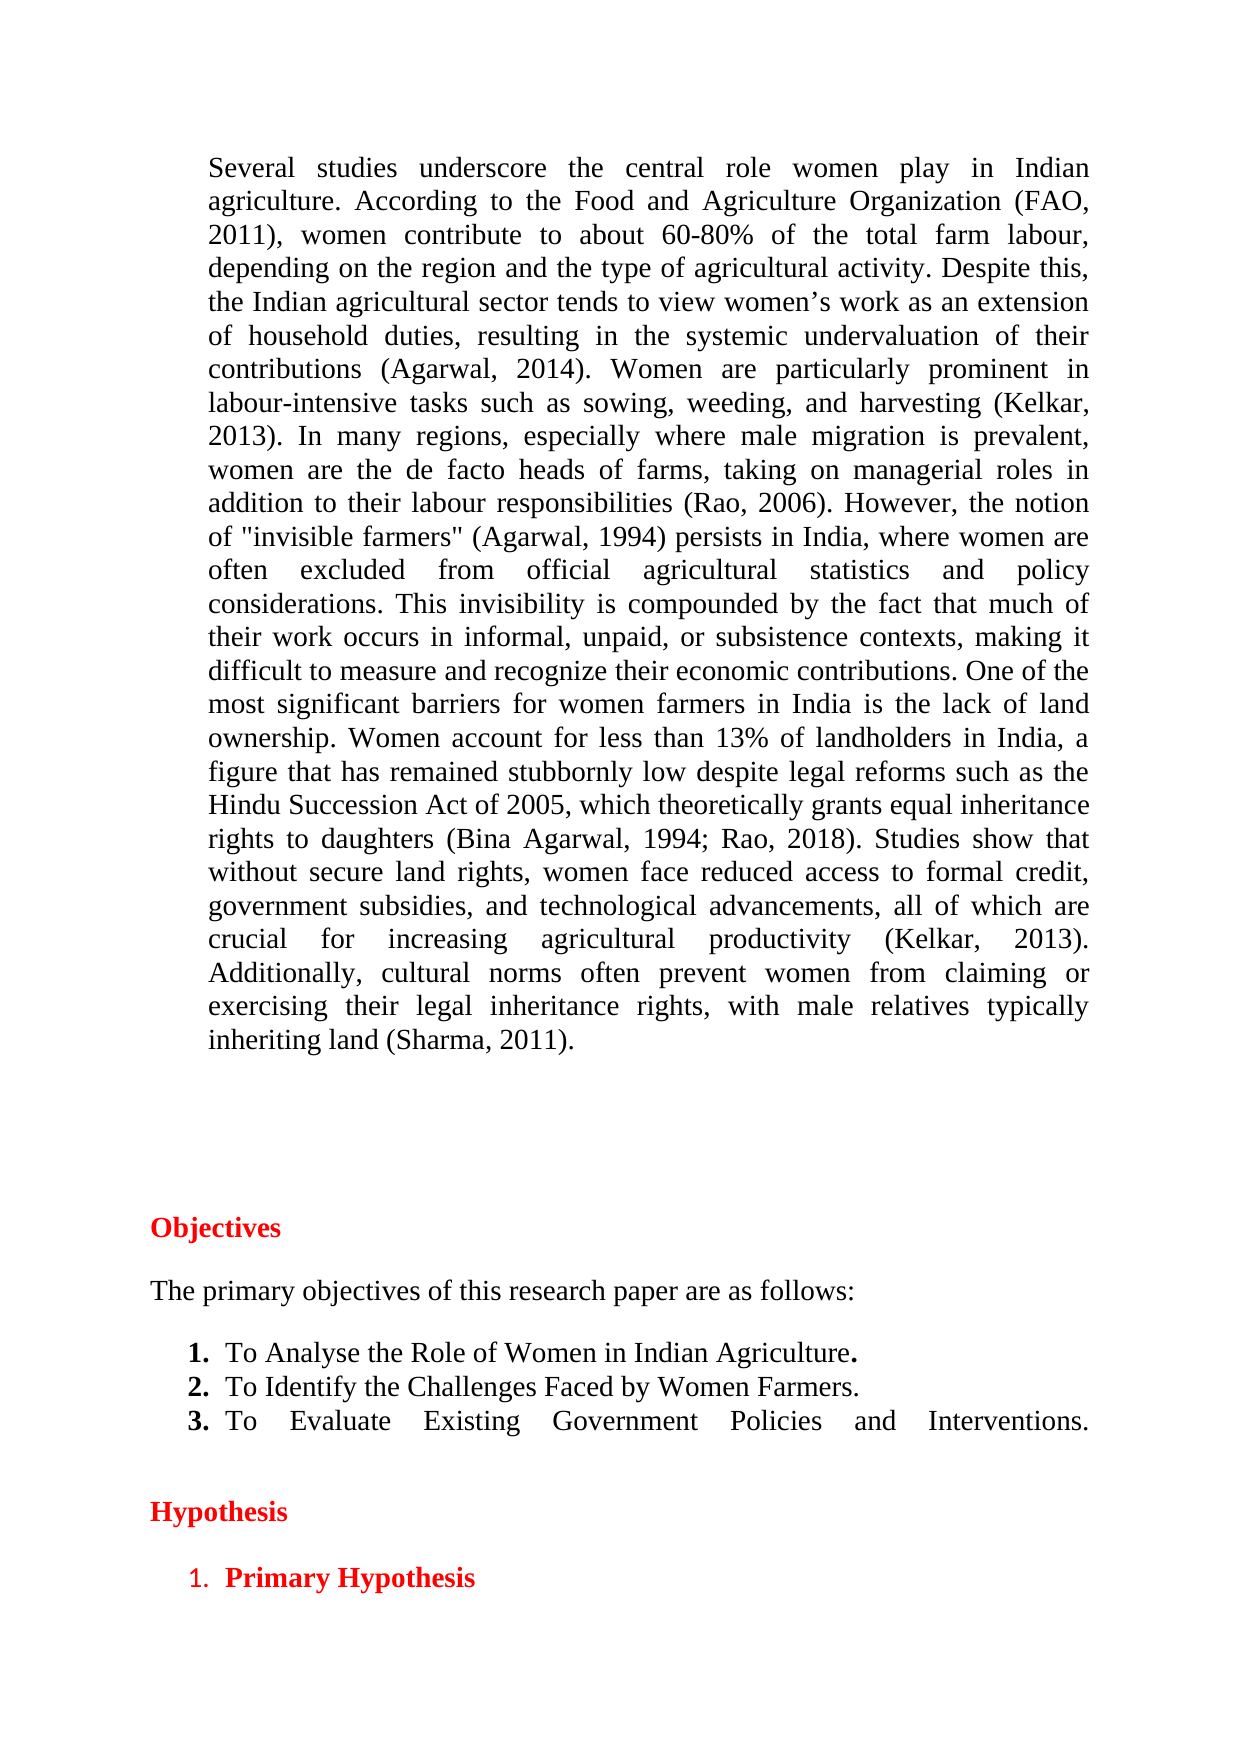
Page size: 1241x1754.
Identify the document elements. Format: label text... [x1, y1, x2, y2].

list To Evaluate Existing Government Policies and Interventions. [187, 1461, 1090, 1523]
text The primary objectives of this research paper are as follows: [150, 1273, 1090, 1306]
text Several studies underscore the central role women play in Indian agriculture. According to the Food and Agriculture Organization (FAO, 2011), women contribute to about 60-80% of the total farm labour, depending on the region and the type of agricultural activity. Despite this, the Indian agricultural sector tends to view women’s work as an extension of household duties, resulting in the systemic undervaluation of their contributions (Agarwal, 2014). Women are particularly prominent in labour-intensive tasks such as sowing, weeding, and harvesting (Kelkar, 2013). In many regions, especially where male migration is prevalent, women are the de facto heads of farms, taking on managerial roles in addition to their labour responsibilities (Rao, 2006). However, the notion of "invisible farmers" (Agarwal, 1994) persists in India, where women are often excluded from official agricultural statistics and policy considerations. This invisibility is compounded by the fact that much of their work occurs in informal, unpaid, or subsistence contexts, making it difficult to measure and recognize their economic contributions. One of the most significant barriers for women farmers in India is the lack of land ownership. Women account for less than 13% of landholders in India, a figure that has remained stubbornly low despite legal reforms such as the Hindu Succession Act of 2005, which theoretically grants equal inheritance rights to daughters (Bina Agarwal, 1994; Rao, 2018). Studies show that without secure land rights, women face reduced access to formal credit, government subsidies, and technological advancements, all of which are crucial for increasing agricultural productivity (Kelkar, 2013). Additionally, cultural norms often prevent women from claiming or exercising their legal inheritance rights, with male relatives typically inheriting land (Sharma, 2011). [208, 150, 1090, 1056]
text Objectives [150, 1210, 1090, 1244]
list To Identify the Challenges Faced by Women Farmers. [187, 1398, 1090, 1432]
list To Analyse the Role of Women in Indian Agriculture. [187, 1336, 1090, 1369]
